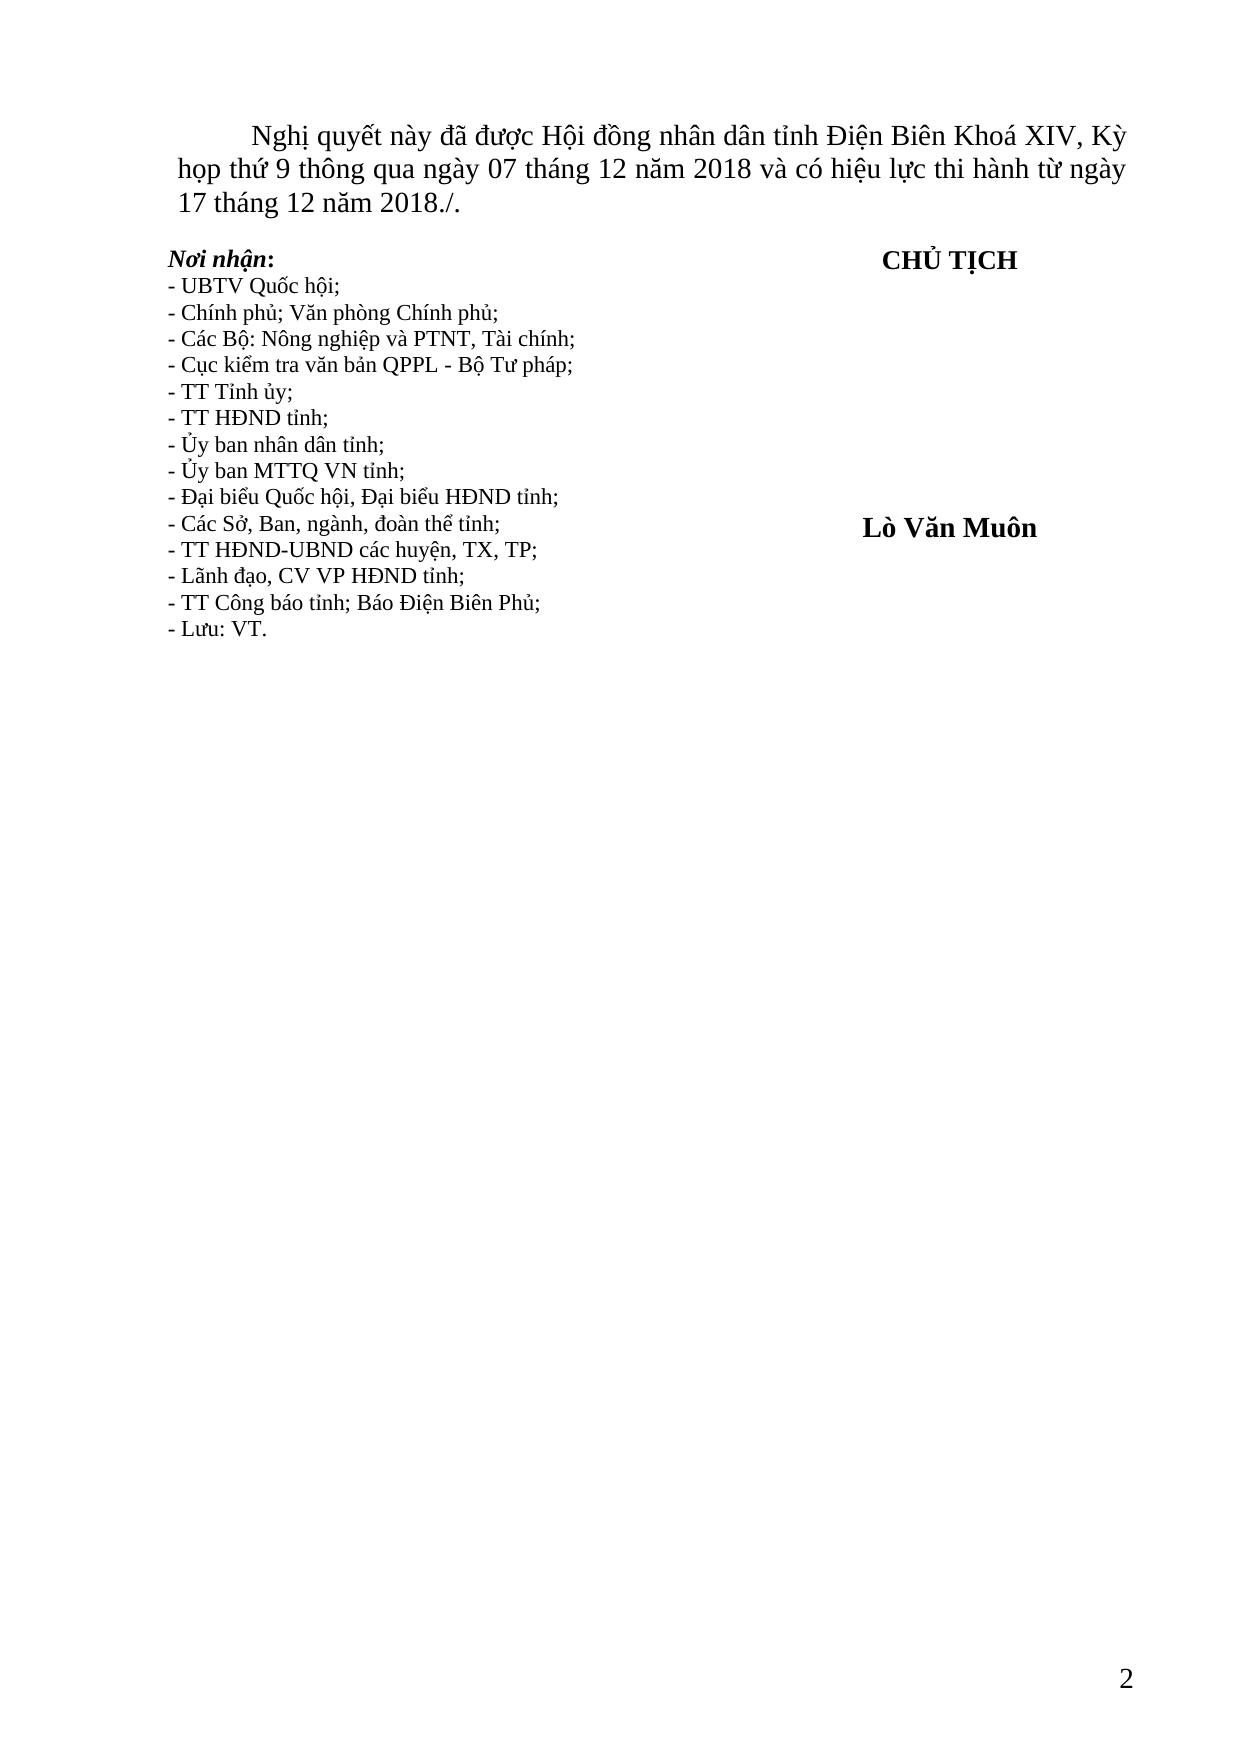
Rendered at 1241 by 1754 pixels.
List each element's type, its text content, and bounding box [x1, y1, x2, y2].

table_header CHỦ TỊCH Lò Văn Muôn [745, 231, 1154, 641]
table_header Nơi nhận: - UBTV Quốc hội; - Chính phủ; Văn phòng Chính phủ; - Các Bộ: Nông nghiệp và PTNT, Tài chính; - Cục kiểm tra văn bản QPPL - Bộ Tư pháp; - TT Tỉnh ủy; - TT HĐND tỉnh; - Ủy ban nhân dân tỉnh; - Ủy ban MTTQ VN tỉnh; - Đại biểu Quốc hội, Đại biểu HĐND tỉnh; - Các Sở, Ban, ngành, đoàn thể tỉnh; - TT HĐND-UBND các huyện, TX, TP; - Lãnh đạo, CV VP HĐND tỉnh; - TT Công báo tỉnh; Báo Điện Biên Phủ; - Lưu: VT. [156, 231, 745, 641]
text Nghị quyết này đã được Hội đồng nhân dân tỉnh Điện Biên Khoá XIV, Kỳ họp thứ 9 thông qua ngày 07 tháng 12 năm 2018 và có hiệu lực thi hành từ ngày 17 tháng 12 năm 2018./. [177, 118, 1129, 219]
